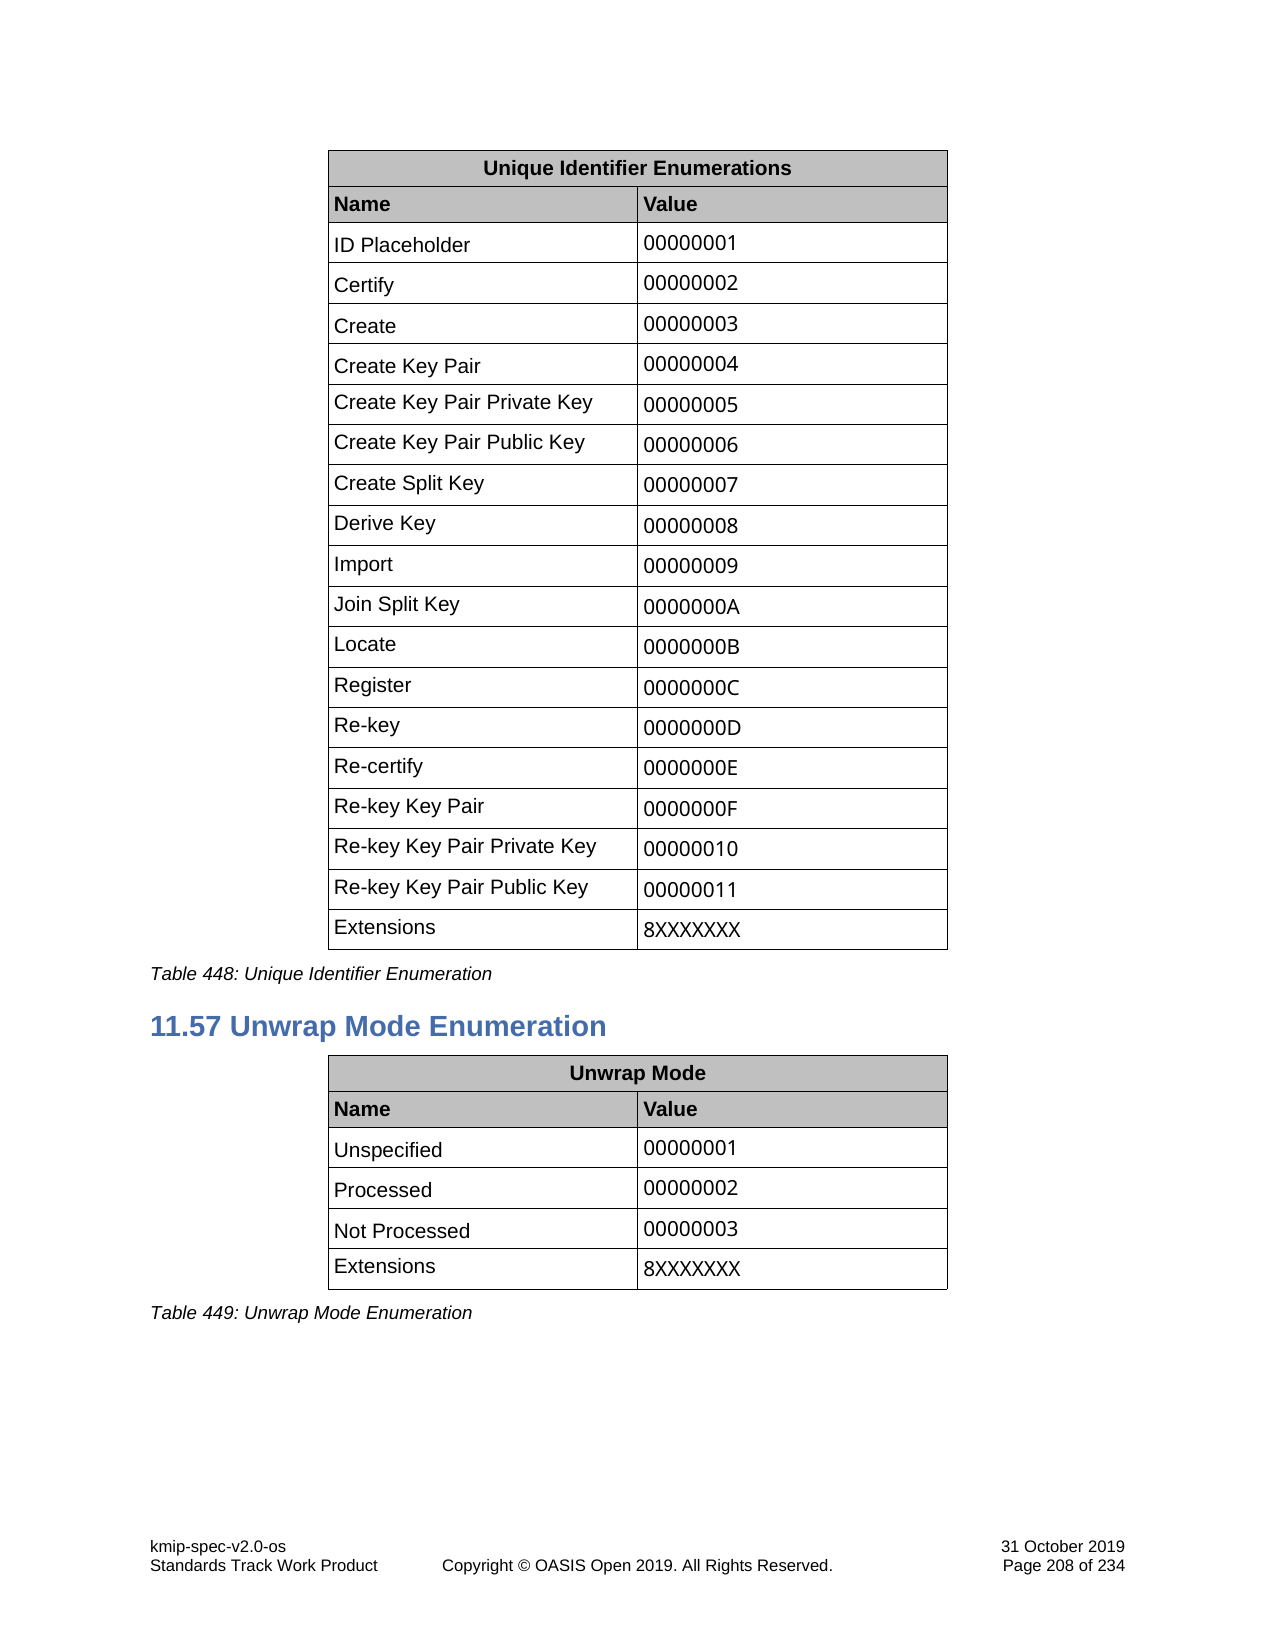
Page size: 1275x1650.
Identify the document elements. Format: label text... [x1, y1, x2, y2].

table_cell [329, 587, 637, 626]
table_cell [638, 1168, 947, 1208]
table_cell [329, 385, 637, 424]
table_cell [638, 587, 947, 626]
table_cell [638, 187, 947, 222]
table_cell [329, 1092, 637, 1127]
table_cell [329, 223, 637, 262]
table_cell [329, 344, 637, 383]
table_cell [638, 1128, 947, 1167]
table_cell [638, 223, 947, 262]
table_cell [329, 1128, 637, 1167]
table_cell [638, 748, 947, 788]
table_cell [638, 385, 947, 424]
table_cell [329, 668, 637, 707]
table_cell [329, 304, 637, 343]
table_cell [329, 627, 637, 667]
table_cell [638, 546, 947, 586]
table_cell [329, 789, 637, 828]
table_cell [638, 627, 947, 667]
text Table 448: Unique Identifier Enumeration [150, 962, 1125, 984]
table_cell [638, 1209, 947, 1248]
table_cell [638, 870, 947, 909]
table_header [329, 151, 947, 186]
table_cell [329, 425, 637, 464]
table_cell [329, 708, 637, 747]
subtitle Unwrap Mode Enumeration [150, 1009, 1125, 1042]
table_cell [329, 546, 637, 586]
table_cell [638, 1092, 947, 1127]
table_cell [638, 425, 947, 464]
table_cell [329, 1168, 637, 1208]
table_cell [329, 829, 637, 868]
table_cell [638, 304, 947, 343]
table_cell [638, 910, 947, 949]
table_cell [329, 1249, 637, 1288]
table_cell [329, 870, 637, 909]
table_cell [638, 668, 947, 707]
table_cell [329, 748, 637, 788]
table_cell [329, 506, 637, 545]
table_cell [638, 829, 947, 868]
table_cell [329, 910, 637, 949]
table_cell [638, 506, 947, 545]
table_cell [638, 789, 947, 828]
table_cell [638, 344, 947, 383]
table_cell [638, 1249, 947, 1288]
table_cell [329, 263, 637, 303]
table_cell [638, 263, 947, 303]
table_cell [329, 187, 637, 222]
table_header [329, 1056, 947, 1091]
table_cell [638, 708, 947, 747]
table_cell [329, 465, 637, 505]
text Table 449: Unwrap Mode Enumeration [150, 1302, 1125, 1323]
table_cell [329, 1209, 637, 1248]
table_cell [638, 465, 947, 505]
